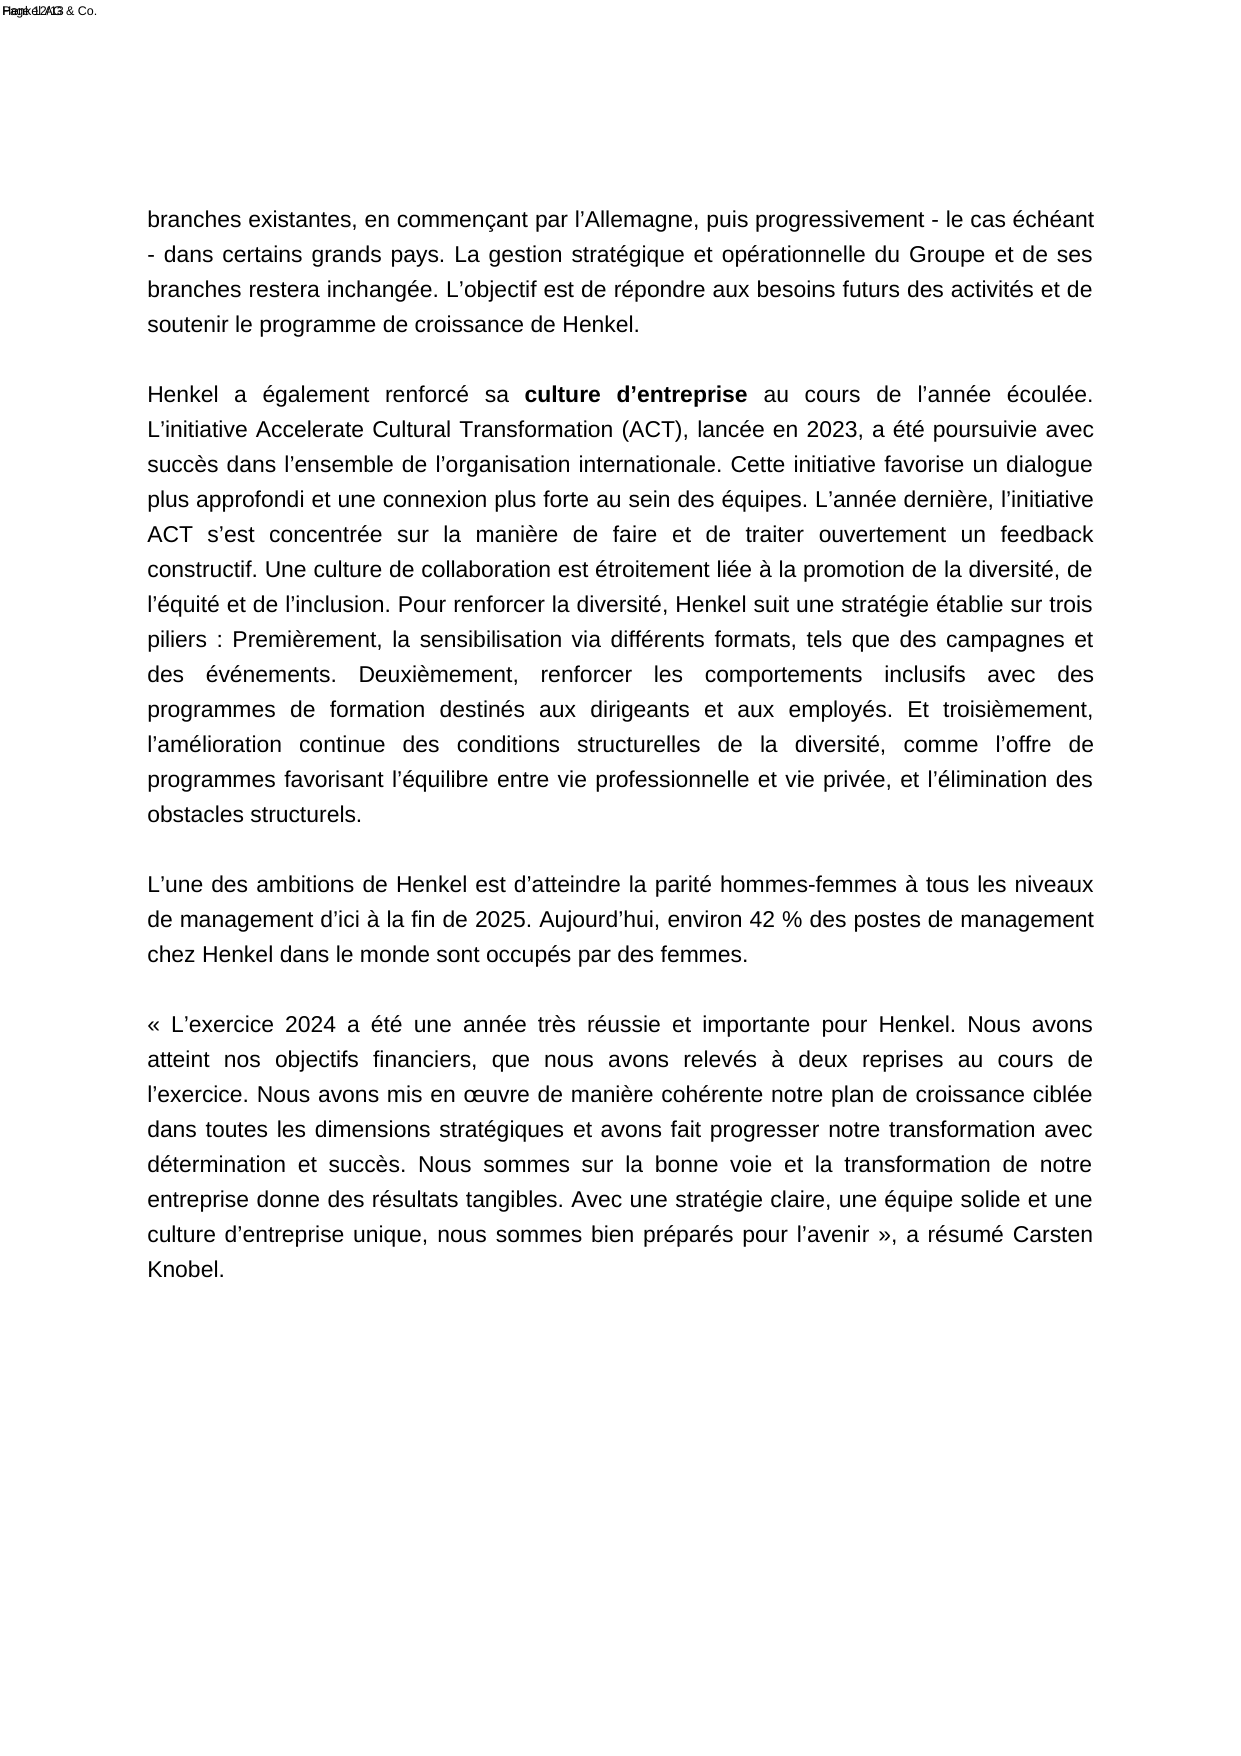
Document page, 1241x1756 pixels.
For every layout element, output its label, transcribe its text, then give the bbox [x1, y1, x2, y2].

text L’une des ambitions de Henkel est d’atteindre la parité hommes-femmes à tous les niveaux de management d’ici à la fin de 2025. Aujourd’hui, environ 42 % des postes de management chez Henkel dans le monde sont occupés par des femmes. [147, 871, 1094, 967]
text « L’exercice 2024 a été une année très réussie et importante pour Henkel. Nous avons atteint nos objectifs financiers, que nous avons relevés à deux reprises au cours de l’exercice. Nous avons mis en œuvre de manière cohérente notre plan de croissance ciblée dans toutes les dimensions stratégiques et avons fait progresser notre transformation avec détermination et succès. Nous sommes sur la bonne voie et la transformation de notre entreprise donne des résultats tangibles. Avec une stratégie claire, une équipe solide et une culture d’entreprise unique, nous sommes bien préparés pour l’avenir », a résumé Carsten Knobel. [147, 1011, 1094, 1282]
text branches existantes, en commençant par l’Allemagne, puis progressivement - le cas échéant - dans certains grands pays. La gestion stratégique et opérationnelle du Groupe et de ses branches restera inchangée. L’objectif est de répondre aux besoins futurs des activités et de soutenir le programme de croissance de Henkel. [147, 206, 1094, 337]
text Henkel a également renforcé sa culture d’entreprise au cours de l’année écoulée. L’initiative Accelerate Cultural Transformation (ACT), lancée en 2023, a été poursuivie avec succès dans l’ensemble de l’organisation internationale. Cette initiative favorise un dialogue plus approfondi et une connexion plus forte au sein des équipes. L’année dernière, l’initiative ACT s’est concentrée sur la manière de faire et de traiter ouvertement un feedback constructif. Une culture de collaboration est étroitement liée à la promotion de la diversité, de l’équité et de l’inclusion. Pour renforcer la diversité, Henkel suit une stratégie établie sur trois piliers : Premièrement, la sensibilisation via différents formats, tels que des campagnes et des événements. Deuxièmement, renforcer les comportements inclusifs avec des programmes de formation destinés aux dirigeants et aux employés. Et troisièmement, l’amélioration continue des conditions structurelles de la diversité, comme l’offre de programmes favorisant l’équilibre entre vie professionnelle et vie privée, et l’élimination des obstacles structurels. [147, 381, 1094, 827]
